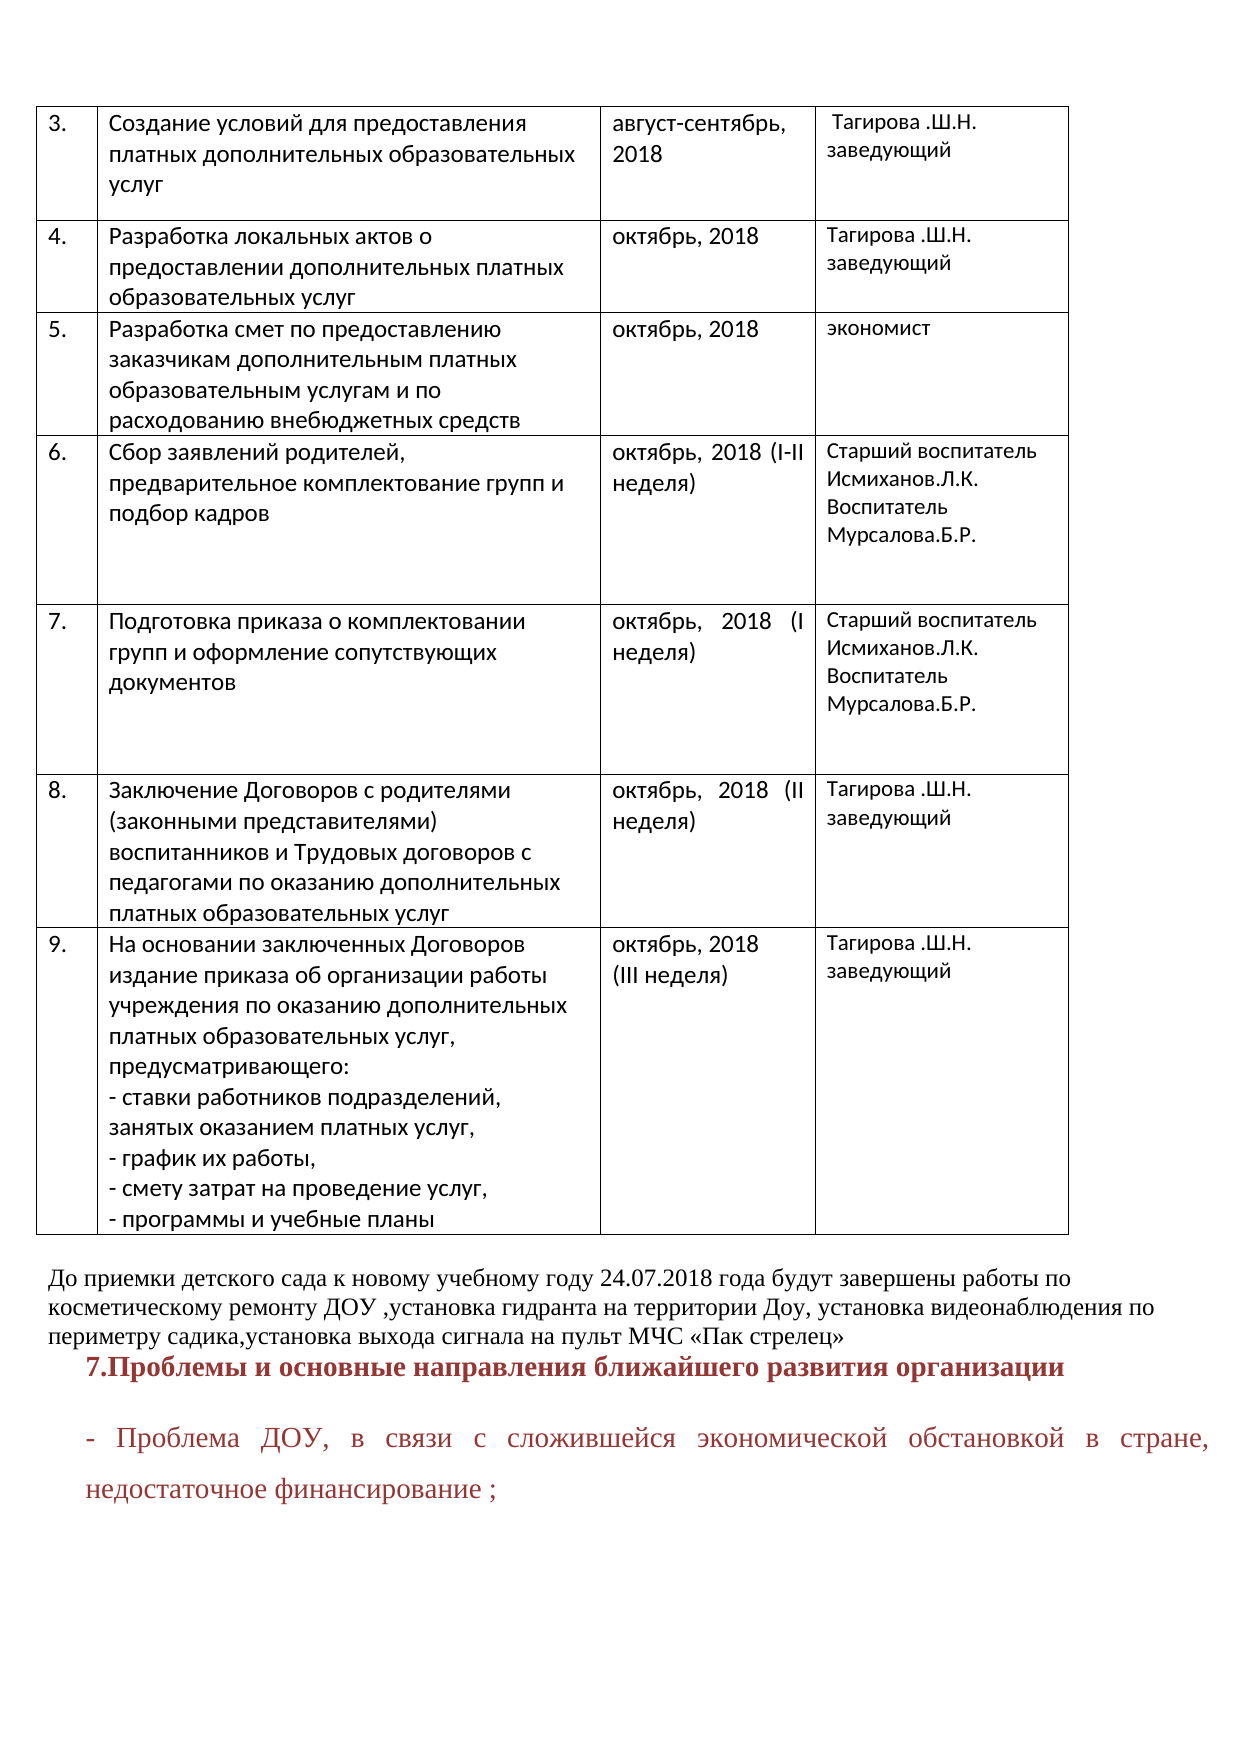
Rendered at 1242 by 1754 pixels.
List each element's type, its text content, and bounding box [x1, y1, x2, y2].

table_cell октябрь, 2018 (III неделя) [601, 928, 815, 1233]
table_cell 9. [37, 928, 97, 1233]
table_cell Тагирова .Ш.Н. заведующий [816, 775, 1068, 927]
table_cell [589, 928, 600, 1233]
table_cell Тагирова .Ш.Н. заведующий [816, 221, 1068, 312]
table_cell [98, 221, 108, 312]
table_cell Тагирова .Ш.Н. заведующий [816, 928, 1068, 1233]
table_cell 8. [37, 775, 97, 927]
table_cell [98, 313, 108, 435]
table_cell октябрь, 2018 [601, 313, 815, 435]
table_cell октябрь, 2018 [601, 221, 815, 312]
table_cell Старший воспитатель Исмиханов.Л.К. Воспитатель Мурсалова.Б.Р. [816, 605, 1068, 773]
table_cell август-сентябрь, 2018 [601, 107, 815, 219]
table_cell Подготовка приказа о комплектовании групп и оформление сопутствующих документов [98, 605, 600, 773]
text До приемки детского сада к новому учебному году 24.07.2018 года будут завершены работы по косметическому ремонту ДОУ ,установка гидранта на территории Доу, установка видеонаблюдения по периметру садика,установка выхода сигнала на пульт МЧС «Пак стрелец» [48, 1263, 1210, 1349]
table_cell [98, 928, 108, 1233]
table_cell 3. [37, 107, 97, 219]
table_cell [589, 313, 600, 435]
table_cell октябрь, 2018 (I неделя) [601, 605, 815, 773]
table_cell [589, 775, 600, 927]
table_cell Сбор заявлений родителей, предварительное комплектование групп и подбор кадров [98, 436, 600, 604]
table_cell 5. [37, 313, 97, 435]
table_cell 6. [37, 436, 97, 604]
table_cell 4. [37, 221, 97, 312]
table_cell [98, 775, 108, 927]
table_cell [816, 107, 1068, 219]
table_cell Старший воспитатель Исмиханов.Л.К. Воспитатель Мурсалова.Б.Р. [816, 436, 1068, 604]
table_cell 7. [37, 605, 97, 773]
table_cell октябрь, 2018 (I-II неделя) [601, 436, 815, 604]
table_cell экономист [816, 313, 1068, 435]
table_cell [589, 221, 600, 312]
table_cell октябрь, 2018 (II неделя) [601, 775, 815, 927]
text - Проблема ДОУ, в связи с сложившейся экономической обстановкой в стране, недостаточное финансирование ; [85, 1421, 1210, 1504]
text 7.Проблемы и основные направления ближайшего развития организации [85, 1349, 1210, 1383]
table_cell Создание условий для предоставления платных дополнительных образовательных услуг [98, 107, 600, 219]
